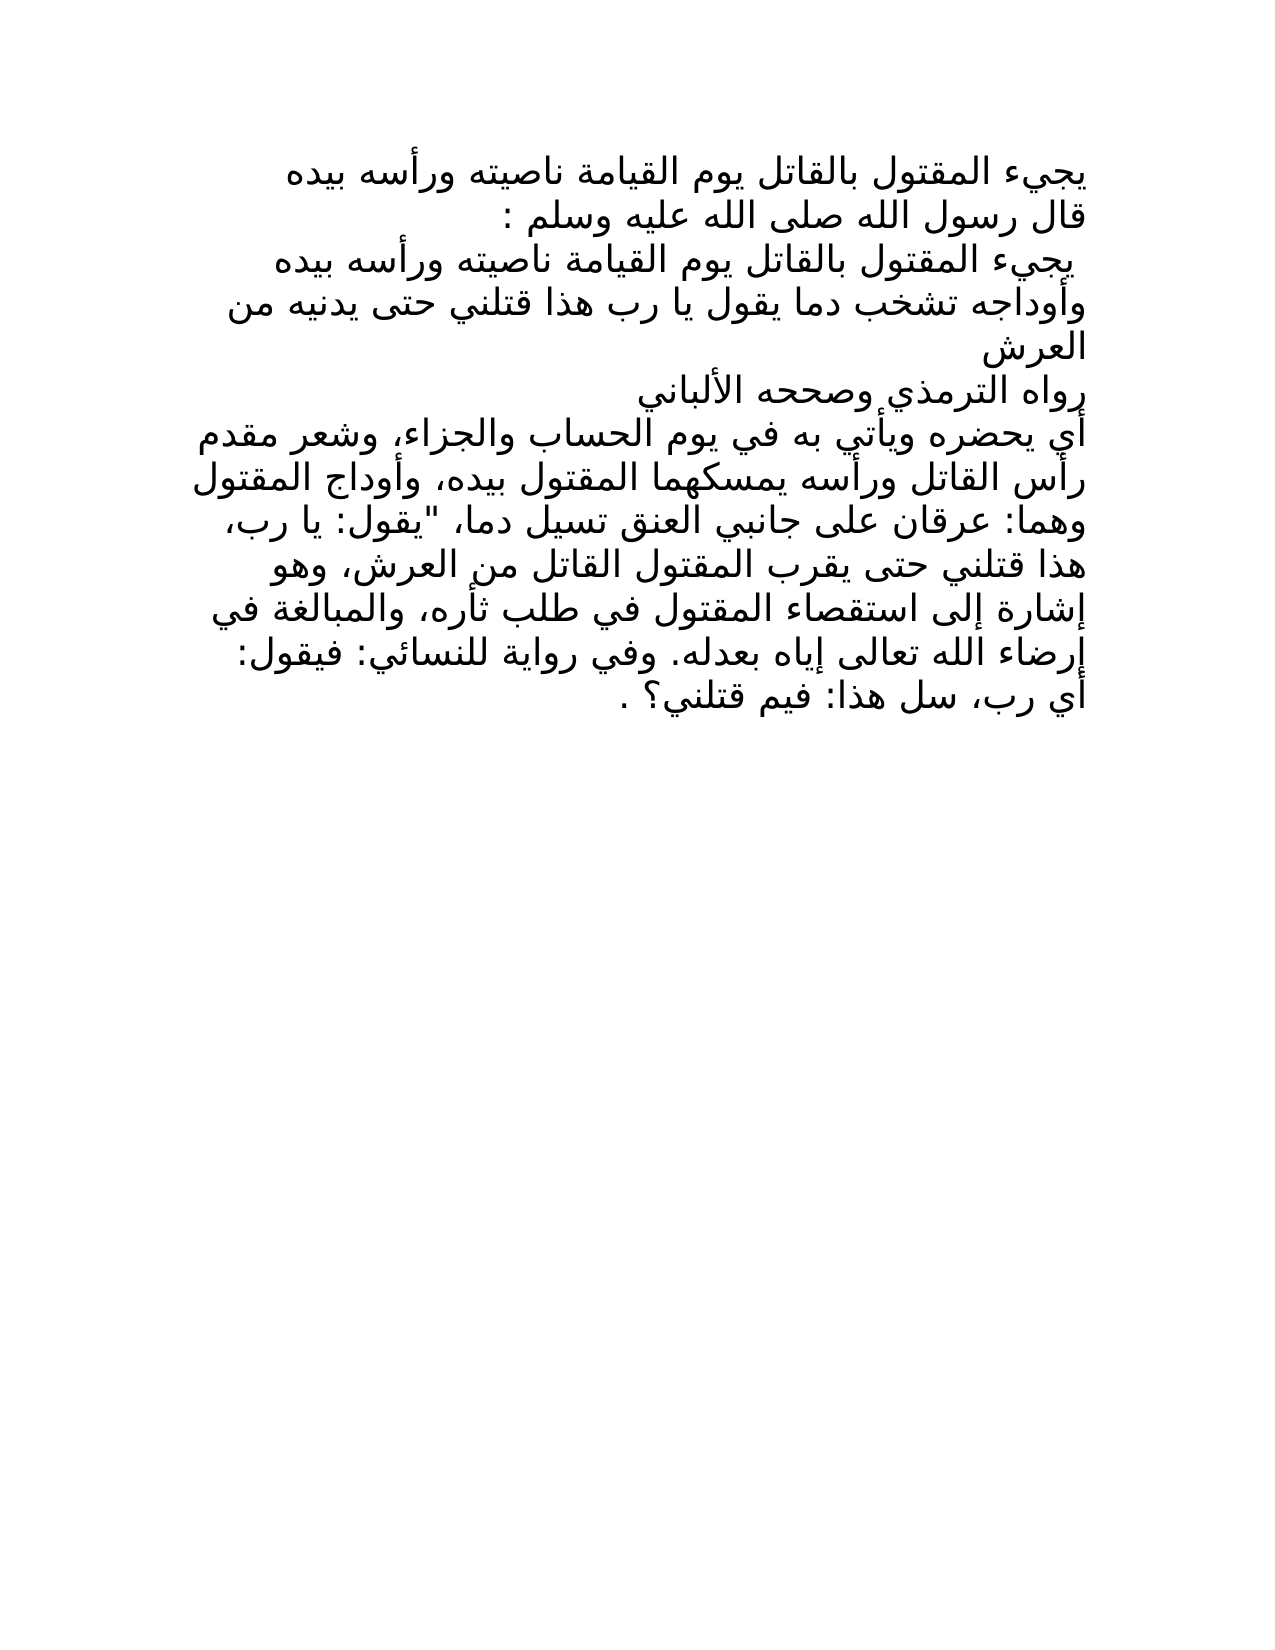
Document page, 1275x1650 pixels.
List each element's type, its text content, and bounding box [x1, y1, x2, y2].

text يجيء المقتول بالقاتل يوم القيامة ناصيته ورأسه بيده وأوداجه تشخب دما يقول يا رب هذا قتلني حتى يدنيه من العرش [187, 237, 1087, 368]
text يجيء المقتول بالقاتل يوم القيامة ناصيته ورأسه بيده [187, 150, 1087, 194]
text قال رسول الله صلى الله عليه وسلم : [187, 194, 1087, 237]
text رواه الترمذي وصححه الألباني [187, 368, 1087, 412]
text أي يحضره ويأتي به في يوم الحساب والجزاء، وشعر مقدم رأس القاتل ورأسه يمسكهما المقتول بيده، وأوداج المقتول وهما: عرقان على جانبي العنق تسيل دما، "يقول: يا رب، هذا قتلني حتى يقرب المقتول القاتل من العرش، وهو إشارة إلى استقصاء المقتول في طلب ثأره، والمبالغة في إرضاء الله تعالى إياه بعدله. وفي رواية للنسائي: فيقول: أي رب، سل هذا: فيم قتلني؟ . [187, 412, 1087, 717]
